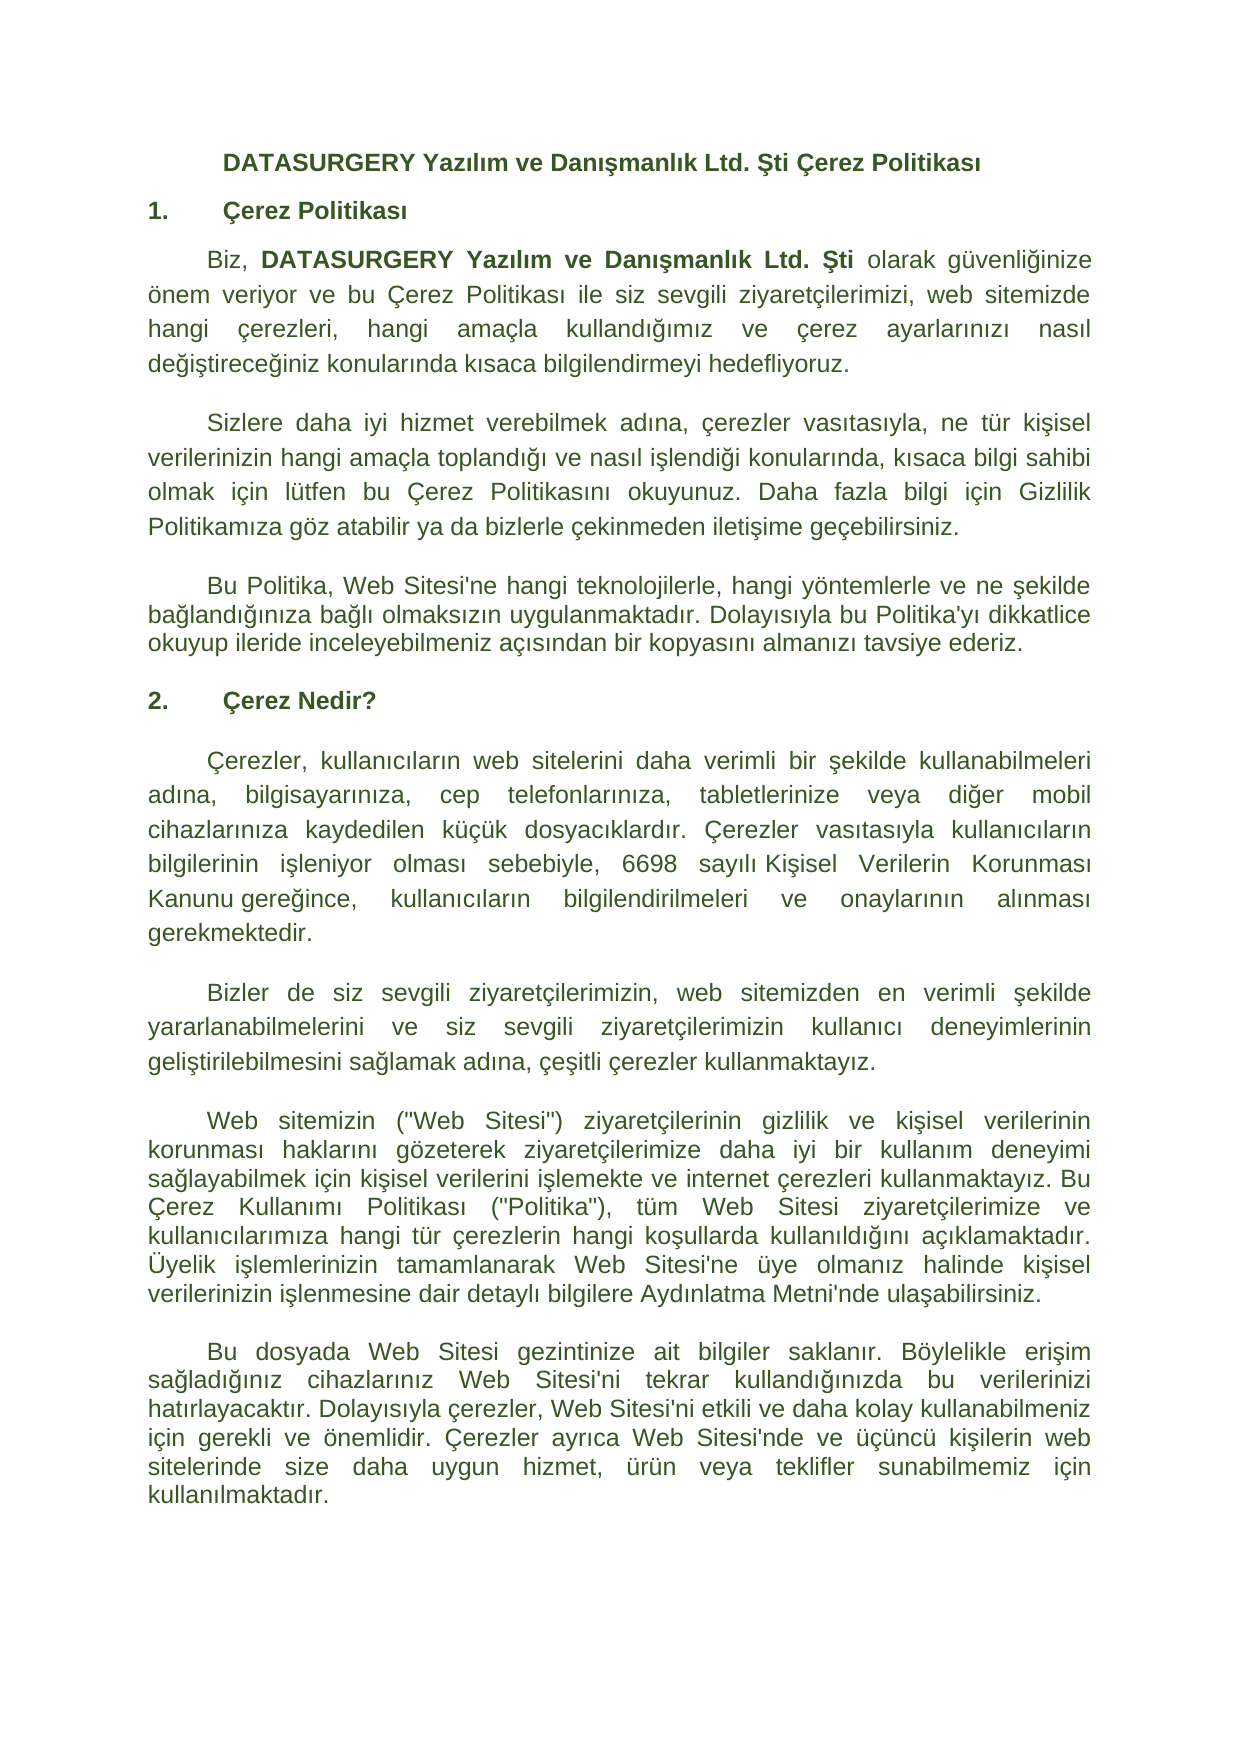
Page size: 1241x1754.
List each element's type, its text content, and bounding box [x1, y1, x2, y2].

text Bu dosyada Web Sitesi gezintinize ait bilgiler saklanır. Böylelikle erişim sağladığınız cihazlarınız Web Sitesi'ni tekrar kullandığınızda bu verilerinizi hatırlayacaktır. Dolayısıyla çerezler, Web Sitesi'ni etkili ve daha kolay kullanabilmeniz için gerekli ve önemlidir. Çerezler ayrıca Web Sitesi'nde ve üçüncü kişilerin web sitelerinde size daha uygun hizmet, ürün veya teklifler sunabilmemiz için kullanılmaktadır. [148, 1337, 1093, 1509]
text Çerezler, kullanıcıların web sitelerini daha verimli bir şekilde kullanabilmeleri adına, bilgisayarınıza, cep telefonlarınıza, tabletlerinize veya diğer mobil cihazlarınıza kaydedilen küçük dosyacıklardır. Çerezler vasıtasıyla kullanıcıların bilgilerinin işleniyor olması sebebiyle, 6698 sayılı Kişisel Verilerin Korunması Kanunu gereğince, kullanıcıların bilgilendirilmeleri ve onaylarının alınması gerekmektedir. [148, 746, 1093, 947]
text 1. Çerez Politikası [148, 196, 1093, 225]
text Bizler de siz sevgili ziyaretçilerimizin, web sitemizden en verimli şekilde yararlanabilmelerini ve siz sevgili ziyaretçilerimizin kullanıcı deneyimlerinin geliştirilebilmesini sağlamak adına, çeşitli çerezler kullanmaktayız. [148, 978, 1093, 1075]
text DATASURGERY Yazılım ve Danışmanlık Ltd. Şti Çerez Politikası [148, 148, 1093, 176]
text Bu Politika, Web Sitesi'ne hangi teknolojilerle, hangi yöntemlerle ve ne şekilde bağlandığınıza bağlı olmaksızın uygulanmaktadır. Dolayısıyla bu Politika'yı dikkatlice okuyup ileride inceleyebilmeniz açısından bir kopyasını almanızı tavsiye ederiz. [148, 571, 1093, 657]
text Sizlere daha iyi hizmet verebilmek adına, çerezler vasıtasıyla, ne tür kişisel verilerinizin hangi amaçla toplandığı ve nasıl işlendiği konularında, kısaca bilgi sahibi olmak için lütfen bu Çerez Politikasını okuyunuz. Daha fazla bilgi için Gizlilik Politikamıza göz atabilir ya da bizlerle çekinmeden iletişime geçebilirsiniz. [148, 408, 1093, 540]
text Biz, DATASURGERY Yazılım ve Danışmanlık Ltd. Şti olarak güvenliğinize önem veriyor ve bu Çerez Politikası ile siz sevgili ziyaretçilerimizi, web sitemizde hangi çerezleri, hangi amaçla kullandığımız ve çerez ayarlarınızı nasıl değiştireceğiniz konularında kısaca bilgilendirmeyi hedefliyoruz. [148, 245, 1093, 377]
text 2. Çerez Nedir? [148, 686, 1093, 715]
text Web sitemizin ("Web Sitesi") ziyaretçilerinin gizlilik ve kişisel verilerinin korunması haklarını gözeterek ziyaretçilerimize daha iyi bir kullanım deneyimi sağlayabilmek için kişisel verilerini işlemekte ve internet çerezleri kullanmaktayız. Bu Çerez Kullanımı Politikası ("Politika"), tüm Web Sitesi ziyaretçilerimize ve kullanıcılarımıza hangi tür çerezlerin hangi koşullarda kullanıldığını açıklamaktadır. Üyelik işlemlerinizin tamamlanarak Web Sitesi'ne üye olmanız halinde kişisel verilerinizin işlenmesine dair detaylı bilgilere Aydınlatma Metni'nde ulaşabilirsiniz. [148, 1106, 1093, 1307]
